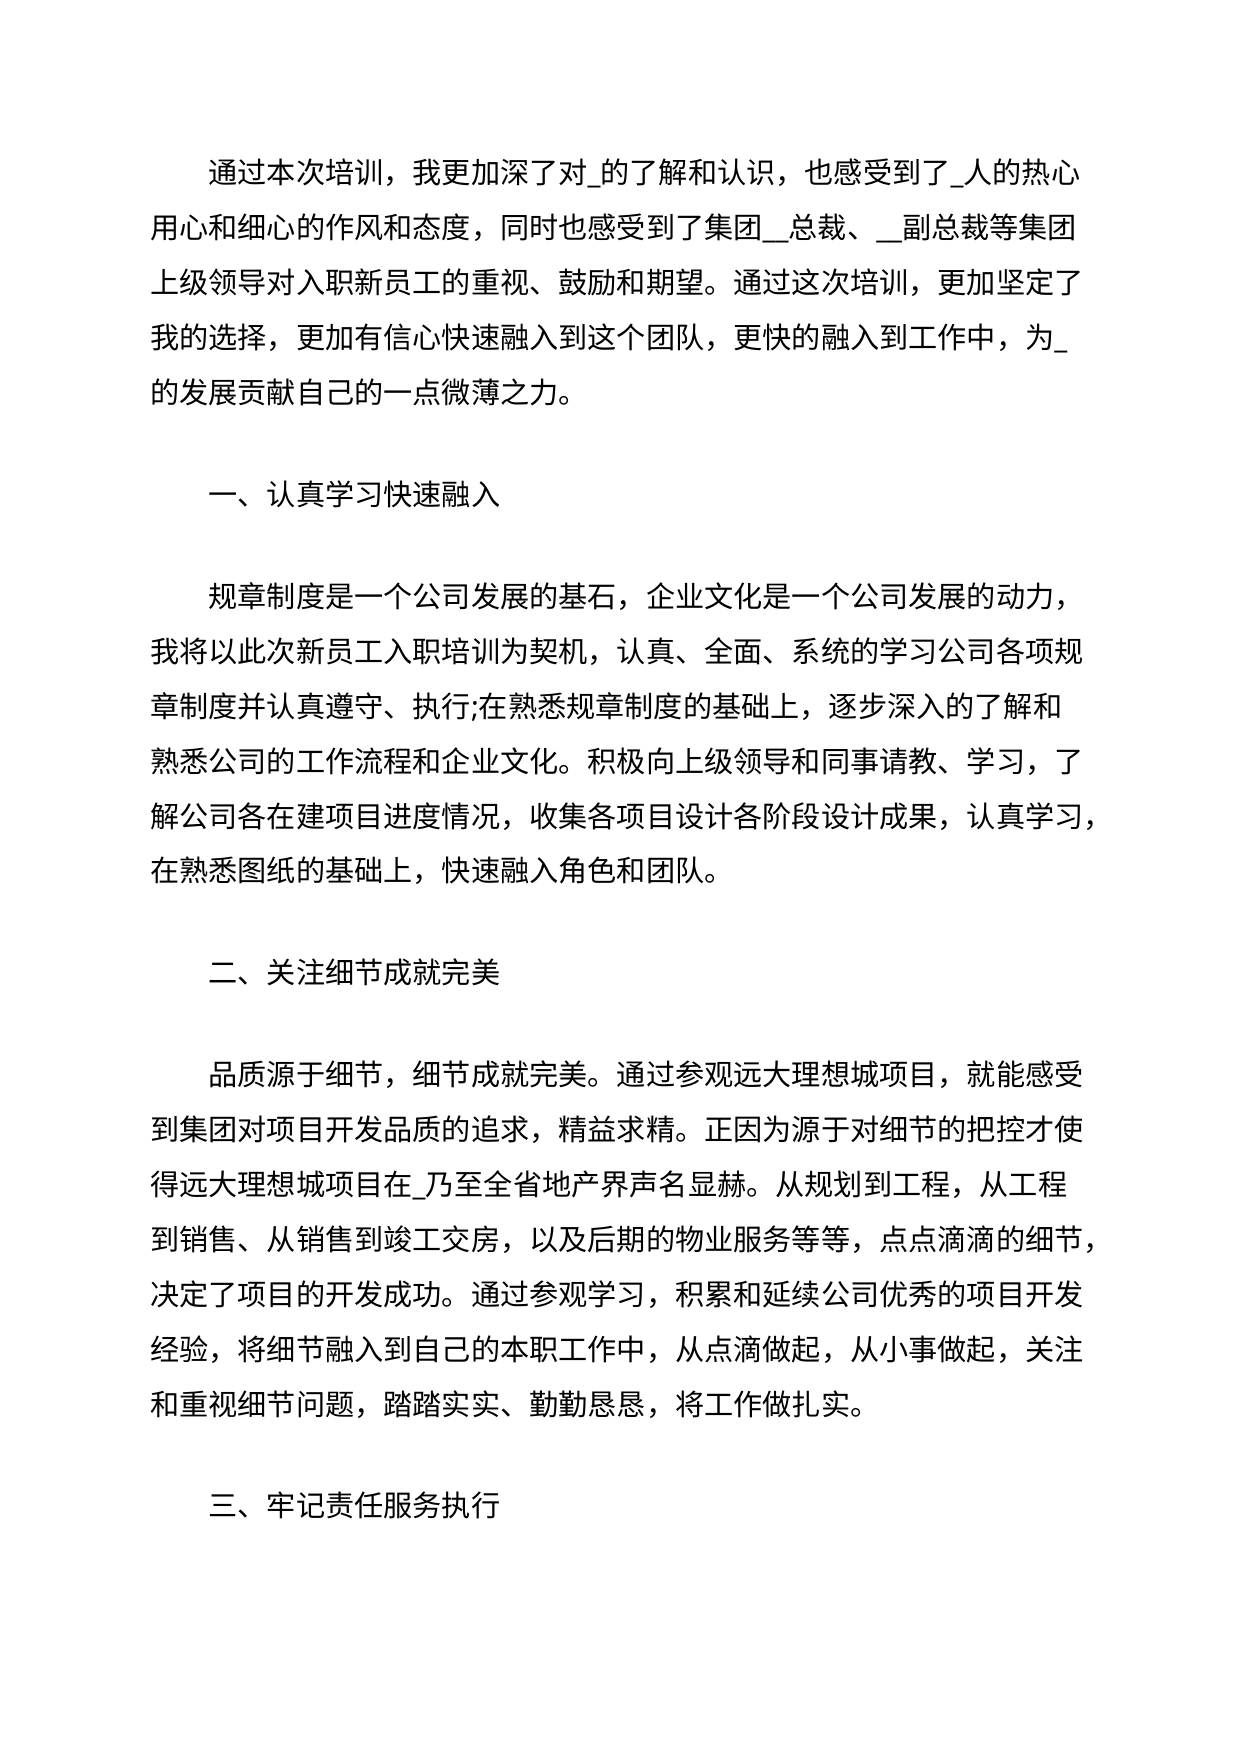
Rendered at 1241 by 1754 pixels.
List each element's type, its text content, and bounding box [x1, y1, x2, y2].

text 通过本次培训，我更加深了对_的了解和认识，也感受到了_人的热心用心和细心的作风和态度，同时也感受到了集团__总裁、__副总裁等集团上级领导对入职新员工的重视、鼓励和期望。通过这次培训，更加坚定了我的选择，更加有信心快速融入到这个团队，更快的融入到工作中，为_的发展贡献自己的一点微薄之力。 [150, 150, 1090, 412]
text 规章制度是一个公司发展的基石，企业文化是一个公司发展的动力，我将以此次新员工入职培训为契机，认真、全面、系统的学习公司各项规章制度并认真遵守、执行;在熟悉规章制度的基础上，逐步深入的了解和熟悉公司的工作流程和企业文化。积极向上级领导和同事请教、学习，了解公司各在建项目进度情况，收集各项目设计各阶段设计成果，认真学习，在熟悉图纸的基础上，快速融入角色和团队。 [150, 573, 1090, 890]
text 三、牢记责任服务执行 [150, 1483, 1090, 1525]
text 一、认真学习快速融入 [150, 472, 1090, 514]
text 二、关注细节成就完美 [150, 950, 1090, 992]
text 品质源于细节，细节成就完美。通过参观远大理想城项目，就能感受到集团对项目开发品质的追求，精益求精。正因为源于对细节的把控才使得远大理想城项目在_乃至全省地产界声名显赫。从规划到工程，从工程到销售、从销售到竣工交房，以及后期的物业服务等等，点点滴滴的细节，决定了项目的开发成功。通过参观学习，积累和延续公司优秀的项目开发经验，将细节融入到自己的本职工作中，从点滴做起，从小事做起，关注和重视细节问题，踏踏实实、勤勤恳恳，将工作做扎实。 [150, 1052, 1090, 1423]
